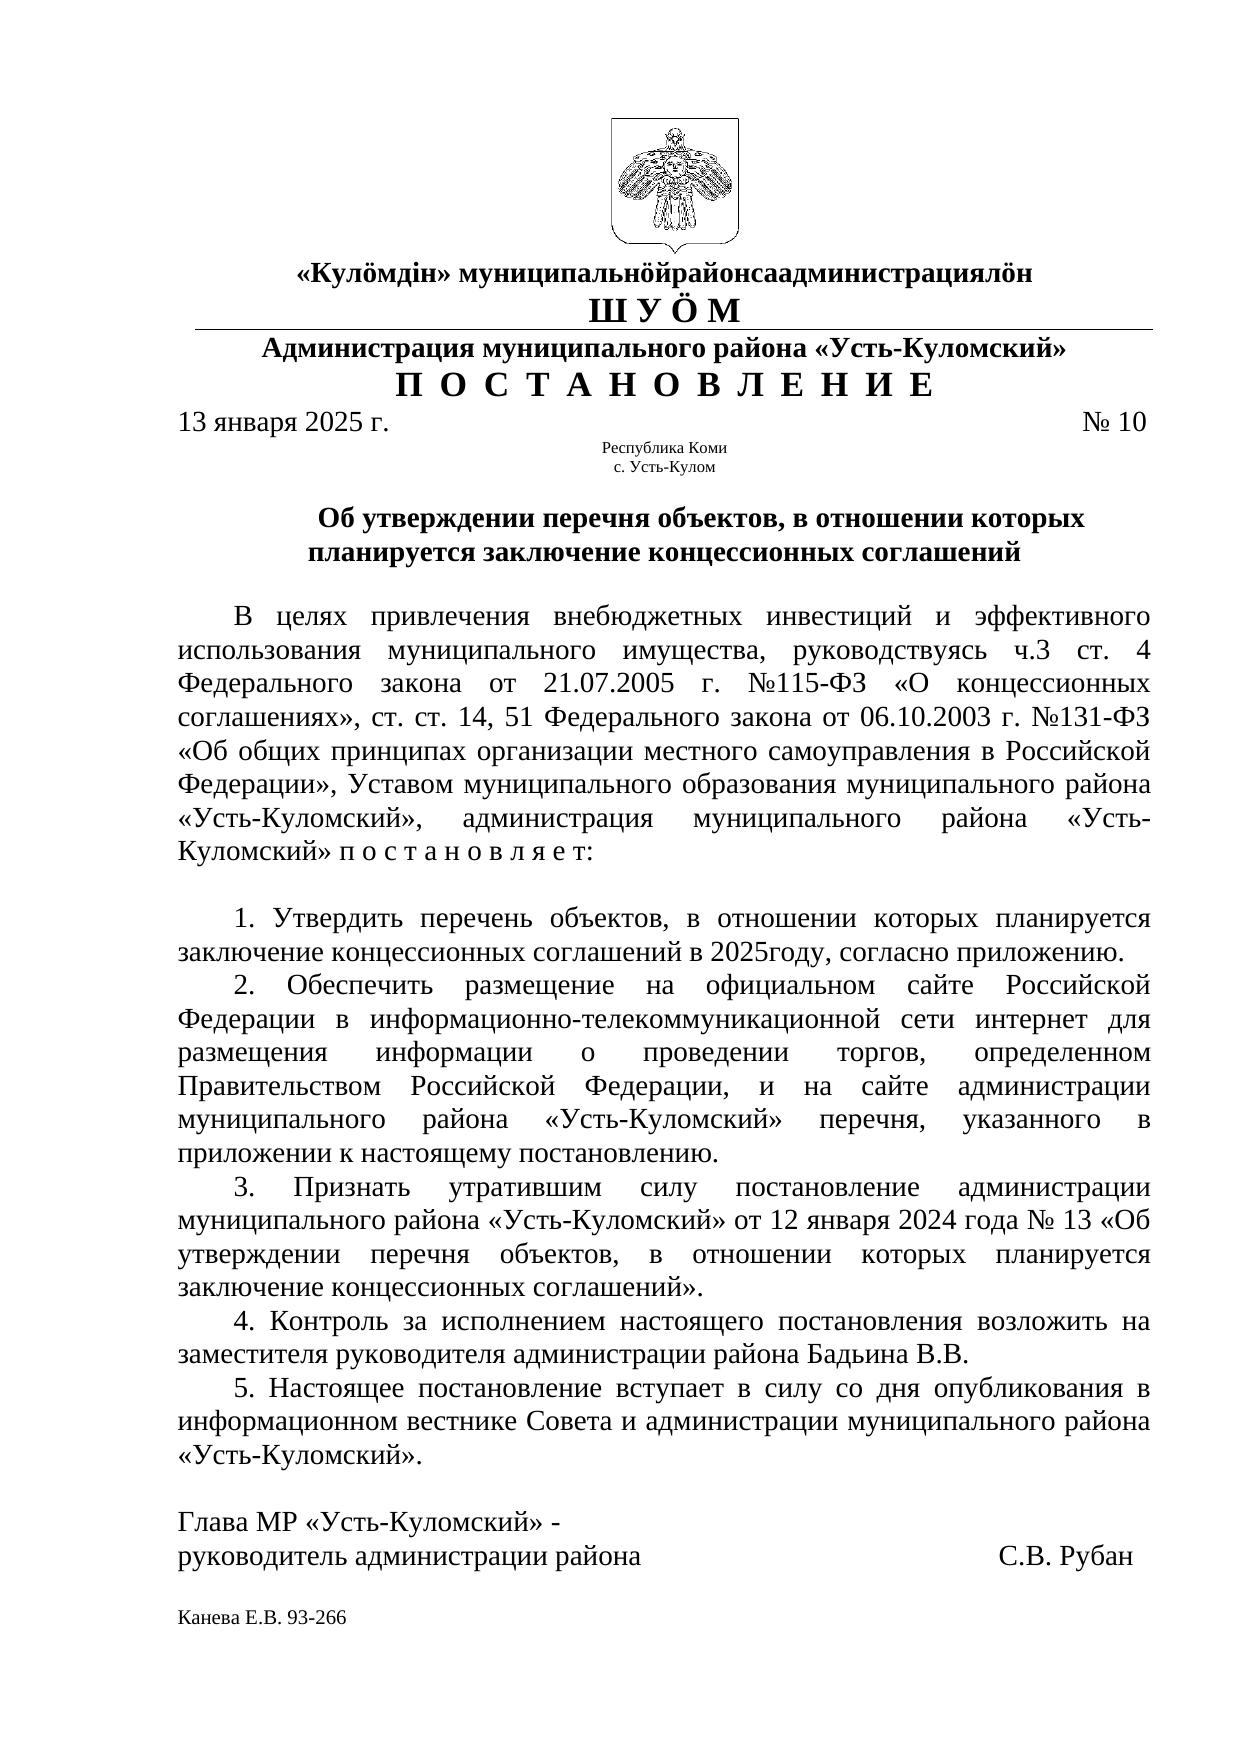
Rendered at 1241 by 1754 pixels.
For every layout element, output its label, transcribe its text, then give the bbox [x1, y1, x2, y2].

text Канева Е.В. 93-266 [177, 1605, 1152, 1629]
text с. Усть-Кулом [177, 457, 1152, 476]
text В целях привлечения внебюджетных инвестиций и эффективного использования муниципального имущества, руководствуясь ч.3 ст. 4 Федерального закона от 21.07.2005 г. №115-ФЗ «О концессионных соглашениях», ст. ст. 14, 51 Федерального закона от 06.10.2003 г. №131-ФЗ «Об общих принципах организации местного самоуправления в Российской Федерации», Уставом муниципального образования муниципального района «Усть-Куломский», администрация муниципального района «Усть-Куломский» п о с т а н о в л я е т: [177, 598, 1152, 867]
text 2. Обеспечить размещение на официальном сайте Российской Федерации в информационно-телекоммуникационной сети интернет для размещения информации о проведении торгов, определенном Правительством Российской Федерации, и на сайте администрации муниципального района «Усть-Куломский» перечня, указанного в приложении к настоящему постановлению. [177, 967, 1152, 1169]
text 1. Утвердить перечень объектов, в отношении которых планируется заключение концессионных соглашений в 2025году, согласно приложению. [177, 900, 1152, 967]
text Администрация муниципального района «Усть-Куломский» [177, 330, 1152, 363]
text Ш У Ö М [177, 289, 1152, 330]
text «Кулöмдiн» муниципальнöйрайонсаадминистрациялöн [177, 256, 1152, 289]
text 13 января 2025 г. № 10 [177, 404, 1152, 438]
text 5. Настоящее постановление вступает в силу со дня опубликования в информационном вестнике Совета и администрации муниципального района «Усть-Куломский». [177, 1370, 1152, 1471]
picture [605, 118, 745, 256]
text Республика Коми [177, 438, 1152, 457]
text 3. Признать утратившим силу постановление администрации муниципального района «Усть-Куломский» от 12 января 2024 года № 13 «Об утверждении перечня объектов, в отношении которых планируется заключение концессионных соглашений». [177, 1169, 1152, 1303]
text 4. Контроль за исполнением настоящего постановления возложить на заместителя руководителя администрации района Бадьина В.В. [177, 1303, 1152, 1370]
text Глава МР «Усть-Куломский» - [177, 1504, 1152, 1538]
text Об утверждении перечня объектов, в отношении которых планируется заключение концессионных соглашений [177, 500, 1152, 567]
text руководитель администрации района С.В. Рубан [177, 1538, 1152, 1571]
text П О С Т А Н О В Л Е Н И Е [177, 363, 1152, 404]
